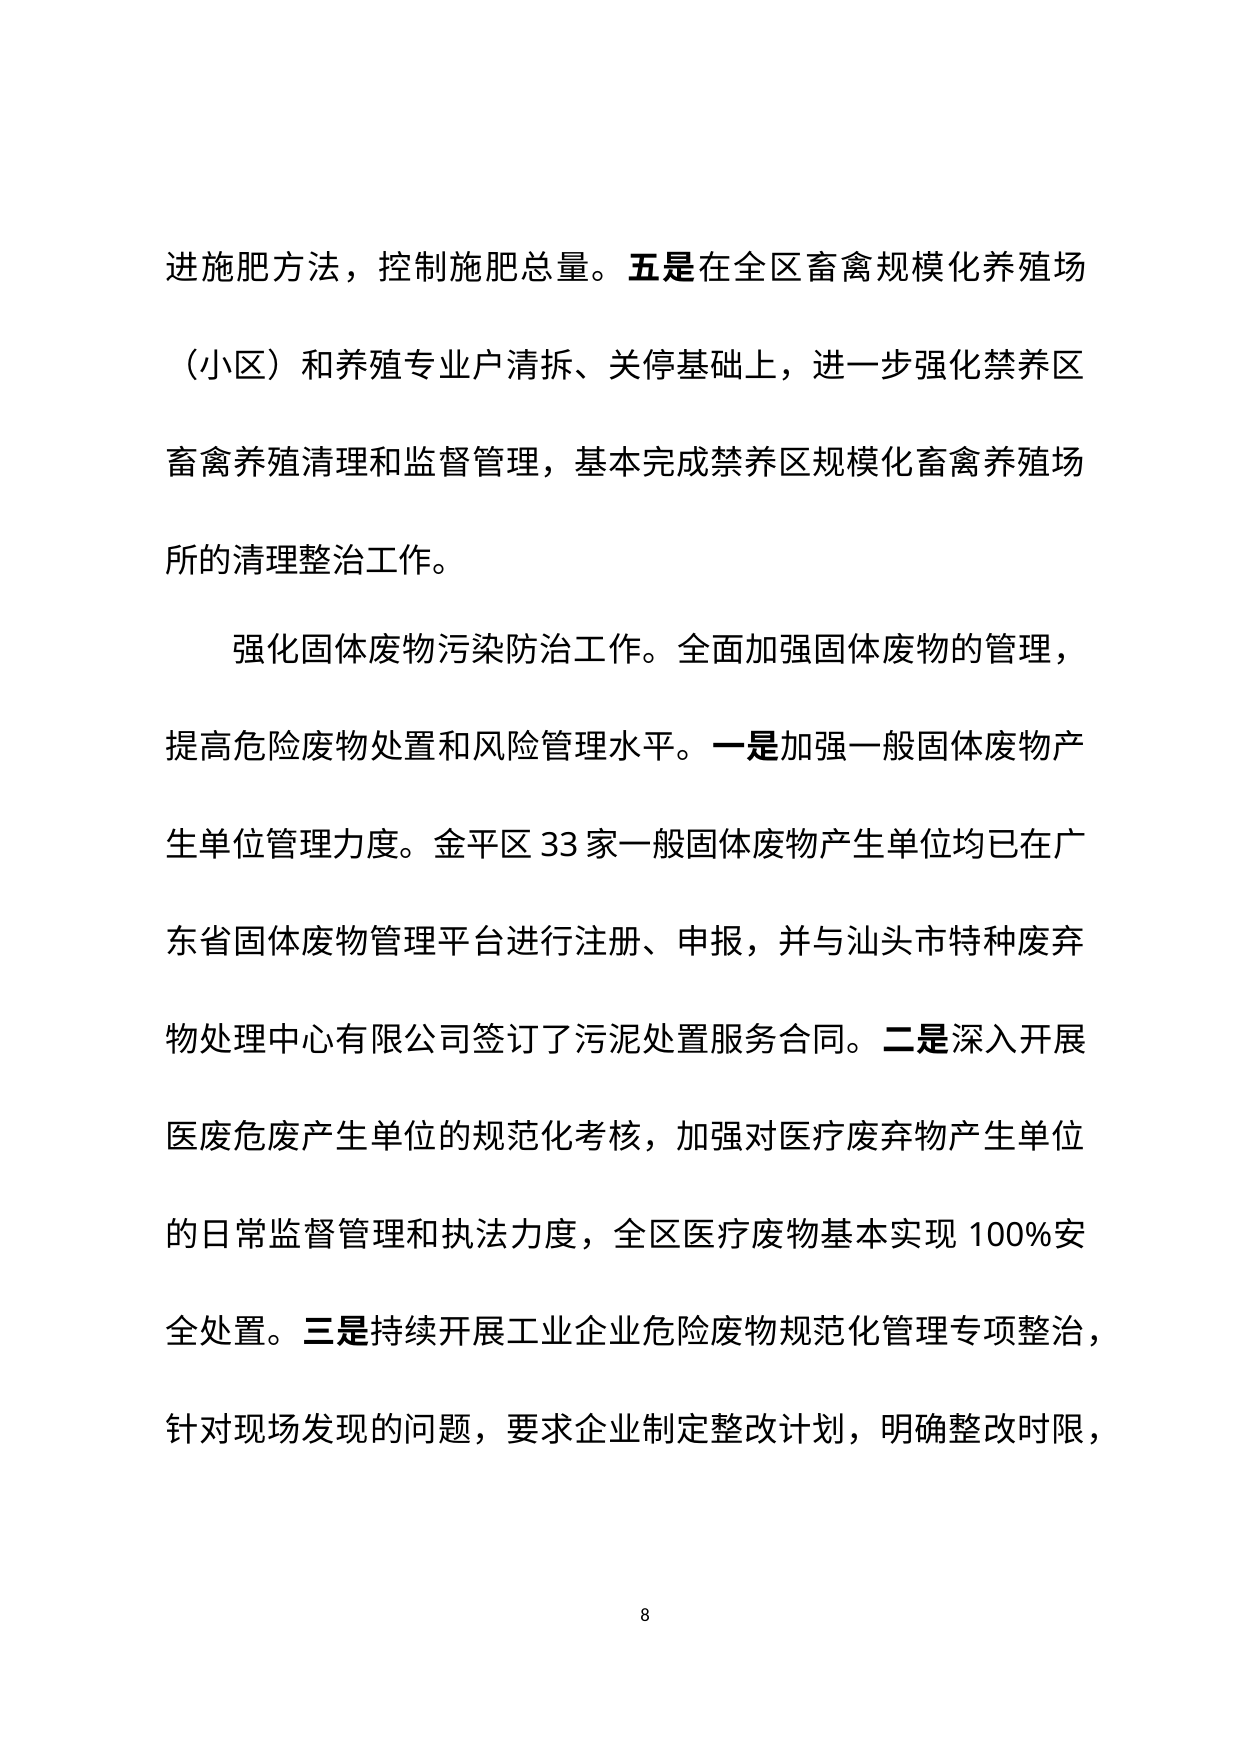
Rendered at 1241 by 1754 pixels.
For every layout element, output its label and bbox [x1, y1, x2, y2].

text [165, 614, 1087, 1459]
text [165, 233, 1087, 590]
